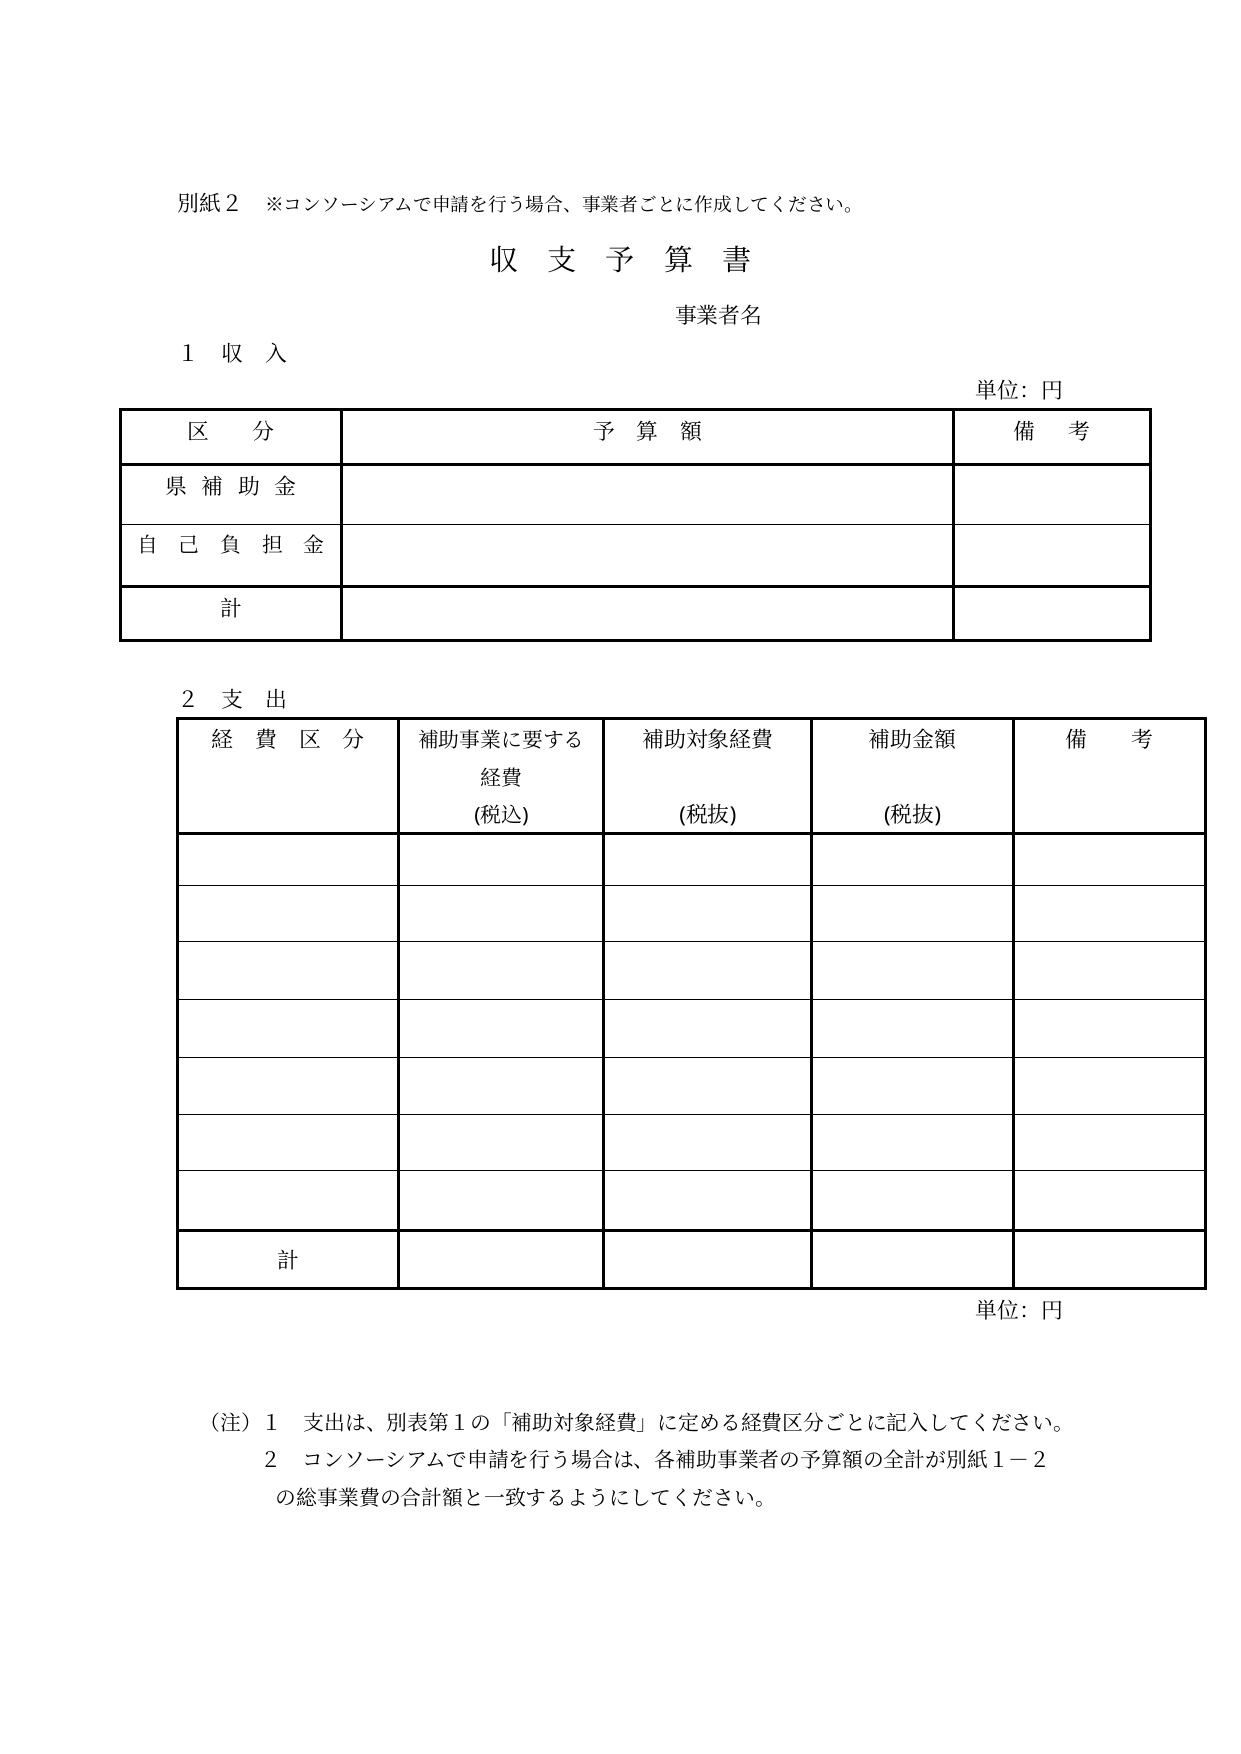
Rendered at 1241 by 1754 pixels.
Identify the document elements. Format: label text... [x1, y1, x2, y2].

table_cell [1015, 1171, 1204, 1229]
table_cell [813, 1171, 1012, 1229]
table_cell [813, 1000, 1012, 1057]
table_cell [400, 886, 602, 941]
table_cell [179, 1171, 397, 1229]
table_cell [179, 1115, 397, 1170]
table_cell [813, 1232, 1012, 1287]
table_cell [813, 886, 1012, 941]
table_cell [1015, 835, 1204, 885]
table_cell [1015, 1058, 1204, 1114]
text 単位：円 [177, 371, 1063, 408]
table_cell [605, 886, 810, 941]
table_cell [605, 1000, 810, 1057]
table_cell [343, 466, 952, 524]
table_cell 県補助金 [122, 466, 340, 524]
table_cell [179, 886, 397, 941]
table_cell [605, 1171, 810, 1229]
table_cell [605, 1232, 810, 1287]
table_cell [400, 942, 602, 999]
table_cell 計 [179, 1232, 397, 1287]
table_cell [400, 1000, 602, 1057]
table_cell [1015, 886, 1204, 941]
text 収 支 予 算 書 [177, 221, 1063, 296]
table_cell [179, 942, 397, 999]
table_header 経 費 区 分 [179, 720, 397, 832]
table_header 備 考 [955, 411, 1149, 463]
table_cell [179, 835, 397, 885]
table_header 区 分 [122, 411, 340, 463]
table_cell [955, 588, 1149, 638]
text 事業者名 [177, 296, 1063, 333]
table_cell [1015, 1232, 1204, 1287]
table_cell [179, 1058, 397, 1114]
table_cell [400, 1058, 602, 1114]
table_cell [605, 1115, 810, 1170]
table_cell [813, 1058, 1012, 1114]
table_header 補助金額 (税抜) [813, 720, 1012, 832]
text 別紙２ ※コンソーシアムで申請を行う場合、事業者ごとに作成してください。 [177, 183, 1063, 221]
text ２ 支 出 [177, 679, 1063, 717]
text ２ コンソーシアムで申請を行う場合は、各補助事業者の予算額の全計が別紙１－２の総事業費の合計額と一致するようにしてください。 [261, 1440, 1063, 1515]
table_cell [400, 1171, 602, 1229]
table_cell [605, 835, 810, 885]
table_cell [1015, 1115, 1204, 1170]
text 単位：円 [177, 1290, 1063, 1327]
table_cell [605, 1058, 810, 1114]
table_cell [343, 588, 952, 638]
table_cell [343, 525, 952, 585]
table_cell [1015, 1000, 1204, 1057]
table_cell [1015, 942, 1204, 999]
table_cell [400, 1115, 602, 1170]
table_header 予 算 額 [343, 411, 952, 463]
text １ 収 入 [177, 333, 1063, 371]
table_cell [605, 942, 810, 999]
table_header 備 考 [1015, 720, 1204, 832]
table_cell [955, 525, 1149, 585]
table_cell [400, 1232, 602, 1287]
table_cell [179, 1000, 397, 1057]
table_header 補助対象経費 (税抜) [605, 720, 810, 832]
table_cell [813, 835, 1012, 885]
table_cell [955, 466, 1149, 524]
text （注）１ 支出は、別表第１の「補助対象経費」に定める経費区分ごとに記入してください。 [177, 1402, 1063, 1440]
table_cell 計 [122, 588, 340, 638]
table_header 補助事業に要する 経費 (税込) [400, 720, 602, 832]
table_cell [400, 835, 602, 885]
table_cell [813, 1115, 1012, 1170]
table_cell 自 己 負 担 金 [122, 525, 340, 585]
table_cell [813, 942, 1012, 999]
